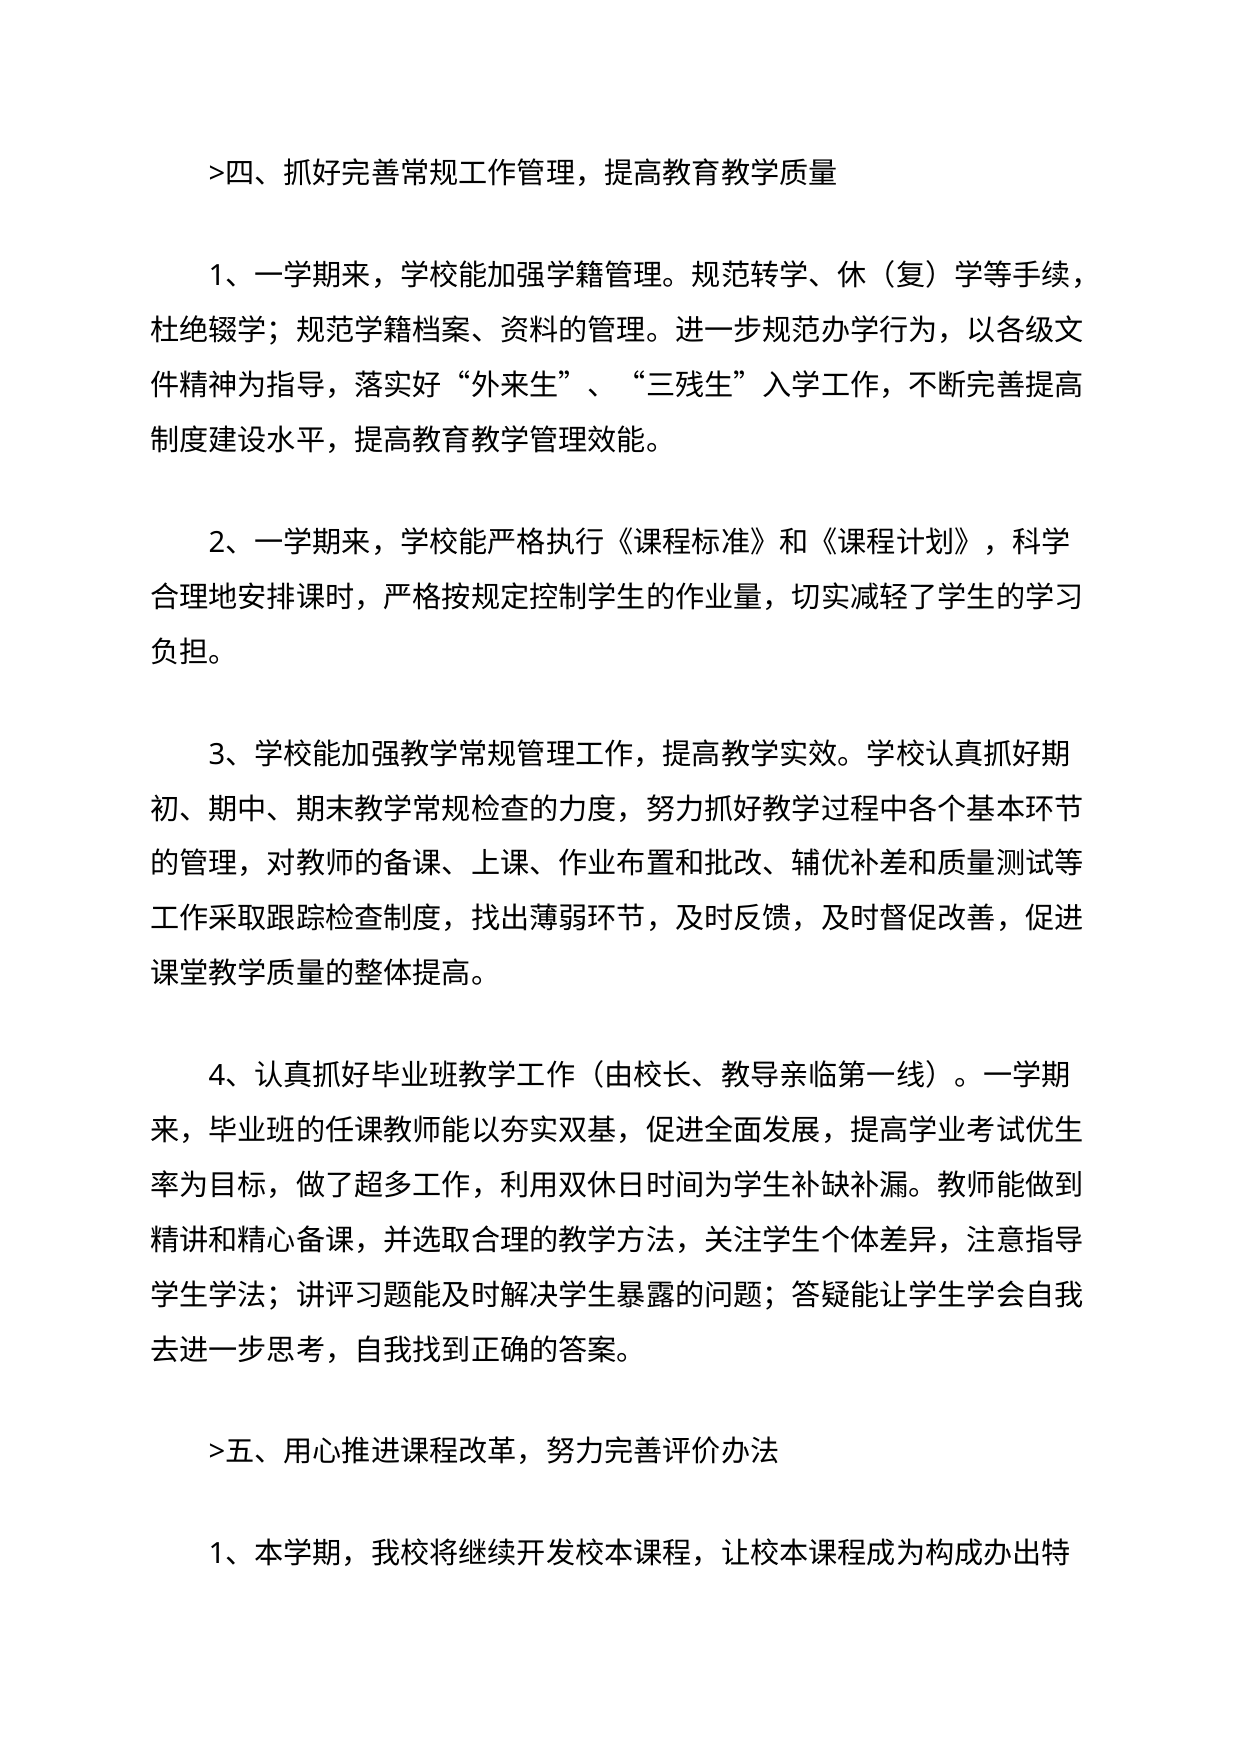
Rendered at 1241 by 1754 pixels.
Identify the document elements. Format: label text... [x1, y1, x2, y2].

text 4、认真抓好毕业班教学工作（由校长、教导亲临第一线）。一学期来，毕业班的任课教师能以夯实双基，促进全面发展，提高学业考试优生率为目标，做了超多工作，利用双休日时间为学生补缺补漏。教师能做到精讲和精心备课，并选取合理的教学方法，关注学生个体差异，注意指导学生学法；讲评习题能及时解决学生暴露的问题；答疑能让学生学会自我去进一步思考，自我找到正确的答案。 [150, 1052, 1090, 1368]
text >五、用心推进课程改革，努力完善评价办法 [150, 1428, 1090, 1470]
text >四、抓好完善常规工作管理，提高教育教学质量 [150, 150, 1090, 192]
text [150, 1530, 1090, 1572]
text 2、一学期来，学校能严格执行《课程标准》和《课程计划》，科学合理地安排课时，严格按规定控制学生的作业量，切实减轻了学生的学习负担。 [150, 518, 1090, 671]
text 1、一学期来，学校能加强学籍管理。规范转学、休（复）学等手续，杜绝辍学；规范学籍档案、资料的管理。进一步规范办学行为，以各级文件精神为指导，落实好“外来生”、“三残生”入学工作，不断完善提高制度建设水平，提高教育教学管理效能。 [150, 252, 1090, 459]
text 3、学校能加强教学常规管理工作，提高教学实效。学校认真抓好期初、期中、期末教学常规检查的力度，努力抓好教学过程中各个基本环节的管理，对教师的备课、上课、作业布置和批改、辅优补差和质量测试等工作采取跟踪检查制度，找出薄弱环节，及时反馈，及时督促改善，促进课堂教学质量的整体提高。 [150, 730, 1090, 992]
